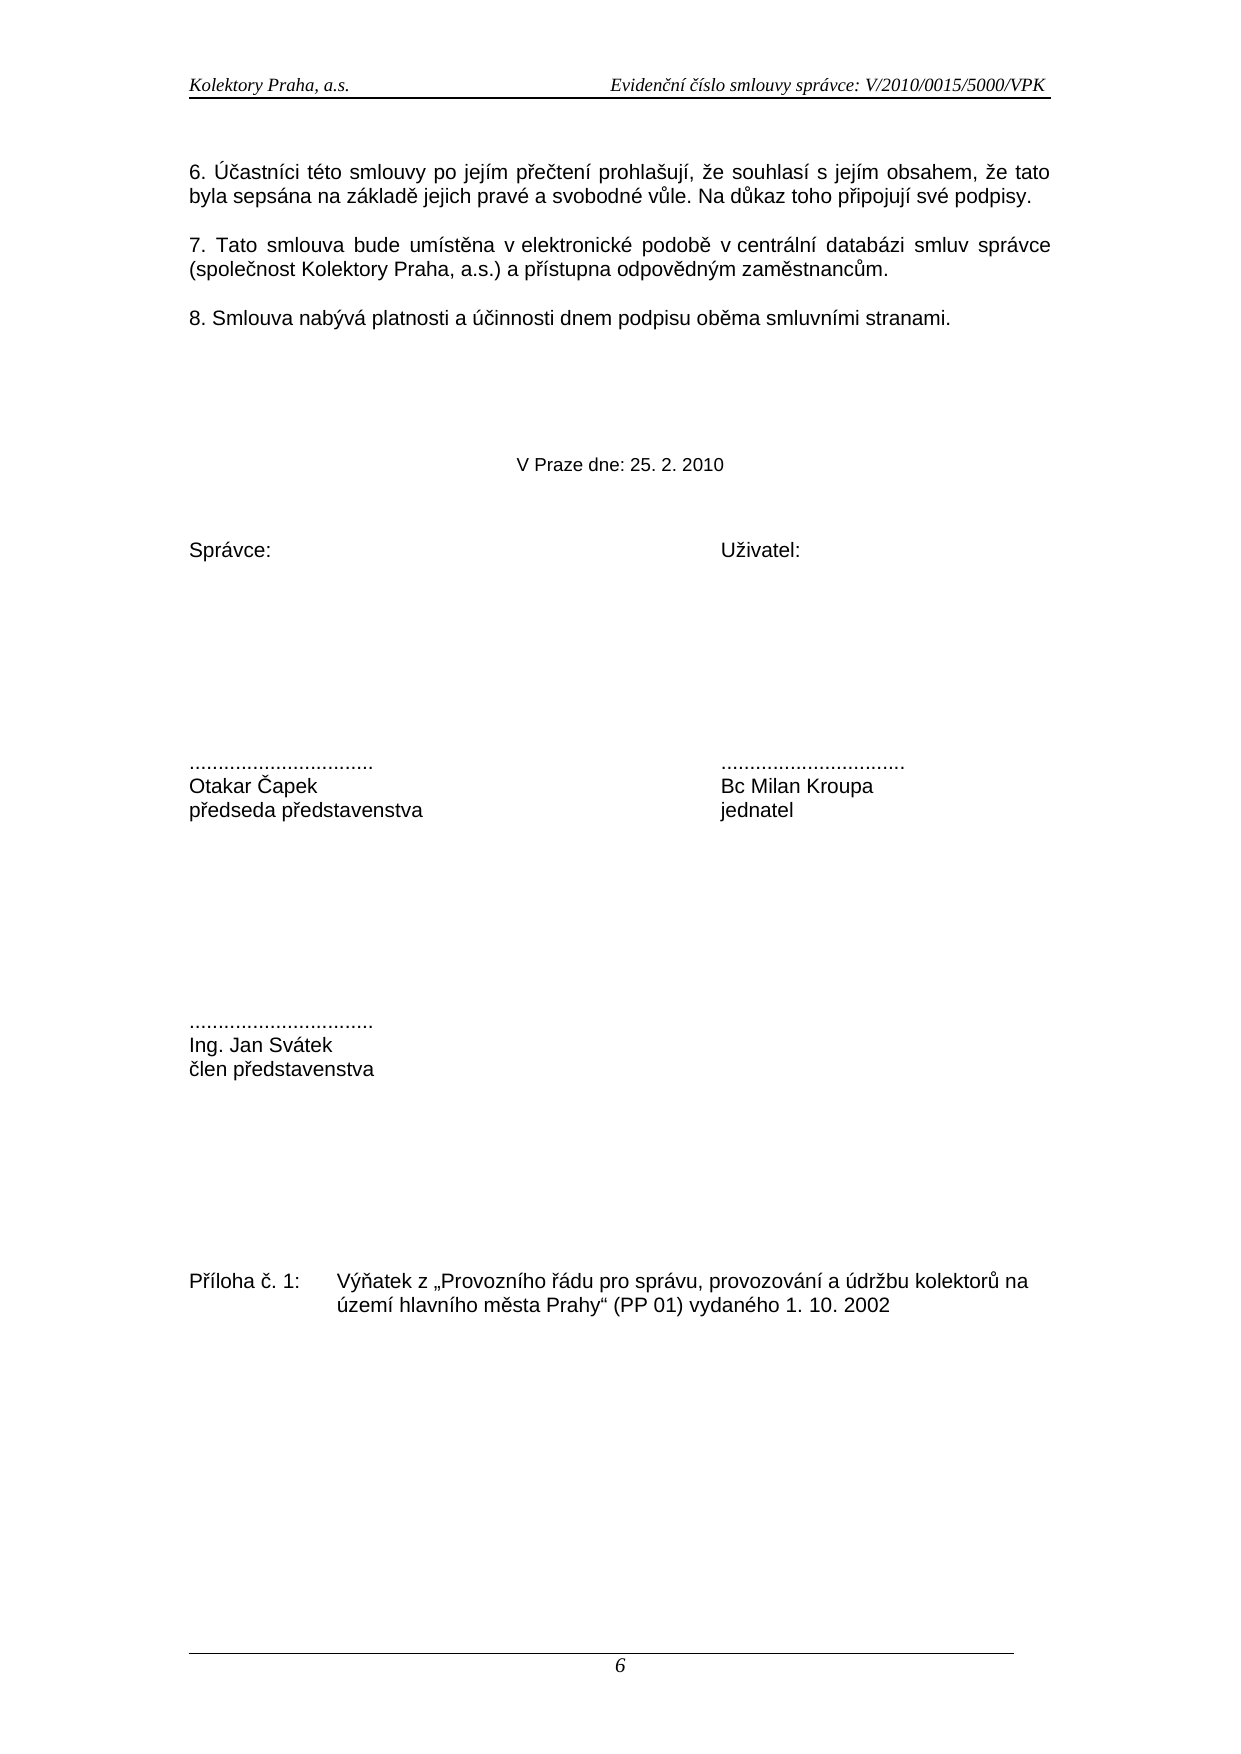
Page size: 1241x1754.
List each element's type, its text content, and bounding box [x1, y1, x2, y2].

text 8. Smlouva nabývá platnosti a účinnosti dnem podpisu oběma smluvními stranami. [189, 305, 1051, 329]
text 6. Účastníci této smlouvy po jejím přečtení prohlašují, že souhlasí s jejím obsahem, že tato byla sepsána na základě jejich pravé a svobodné vůle. Na důkaz toho připojují své podpisy. [189, 159, 1051, 207]
text Otakar Čapek Bc Milan Kroupa [189, 774, 1051, 798]
text V Praze dne: [189, 454, 1051, 476]
text Správce: Uživatel: [189, 538, 1051, 562]
text ................................ [189, 1009, 1051, 1033]
text Ing. Jan Svátek [189, 1033, 1051, 1057]
text Příloha č. 1: Výňatek z „Provozního řádu pro správu, provozování a údržbu kolektorů na území hlavního města Prahy“ (PP 01) vydaného 1. 10. 2002 [189, 1268, 1051, 1316]
text předseda představenstva jednatel [189, 798, 1051, 822]
text ................................ ................................ [189, 750, 1051, 774]
text 7. Tato smlouva bude umístěna v elektronické podobě v centrální databázi smluv správce (společnost Kolektory Praha, a.s.) a přístupna odpovědným zaměstnancům. [189, 232, 1051, 280]
text člen představenstva [189, 1057, 1051, 1081]
